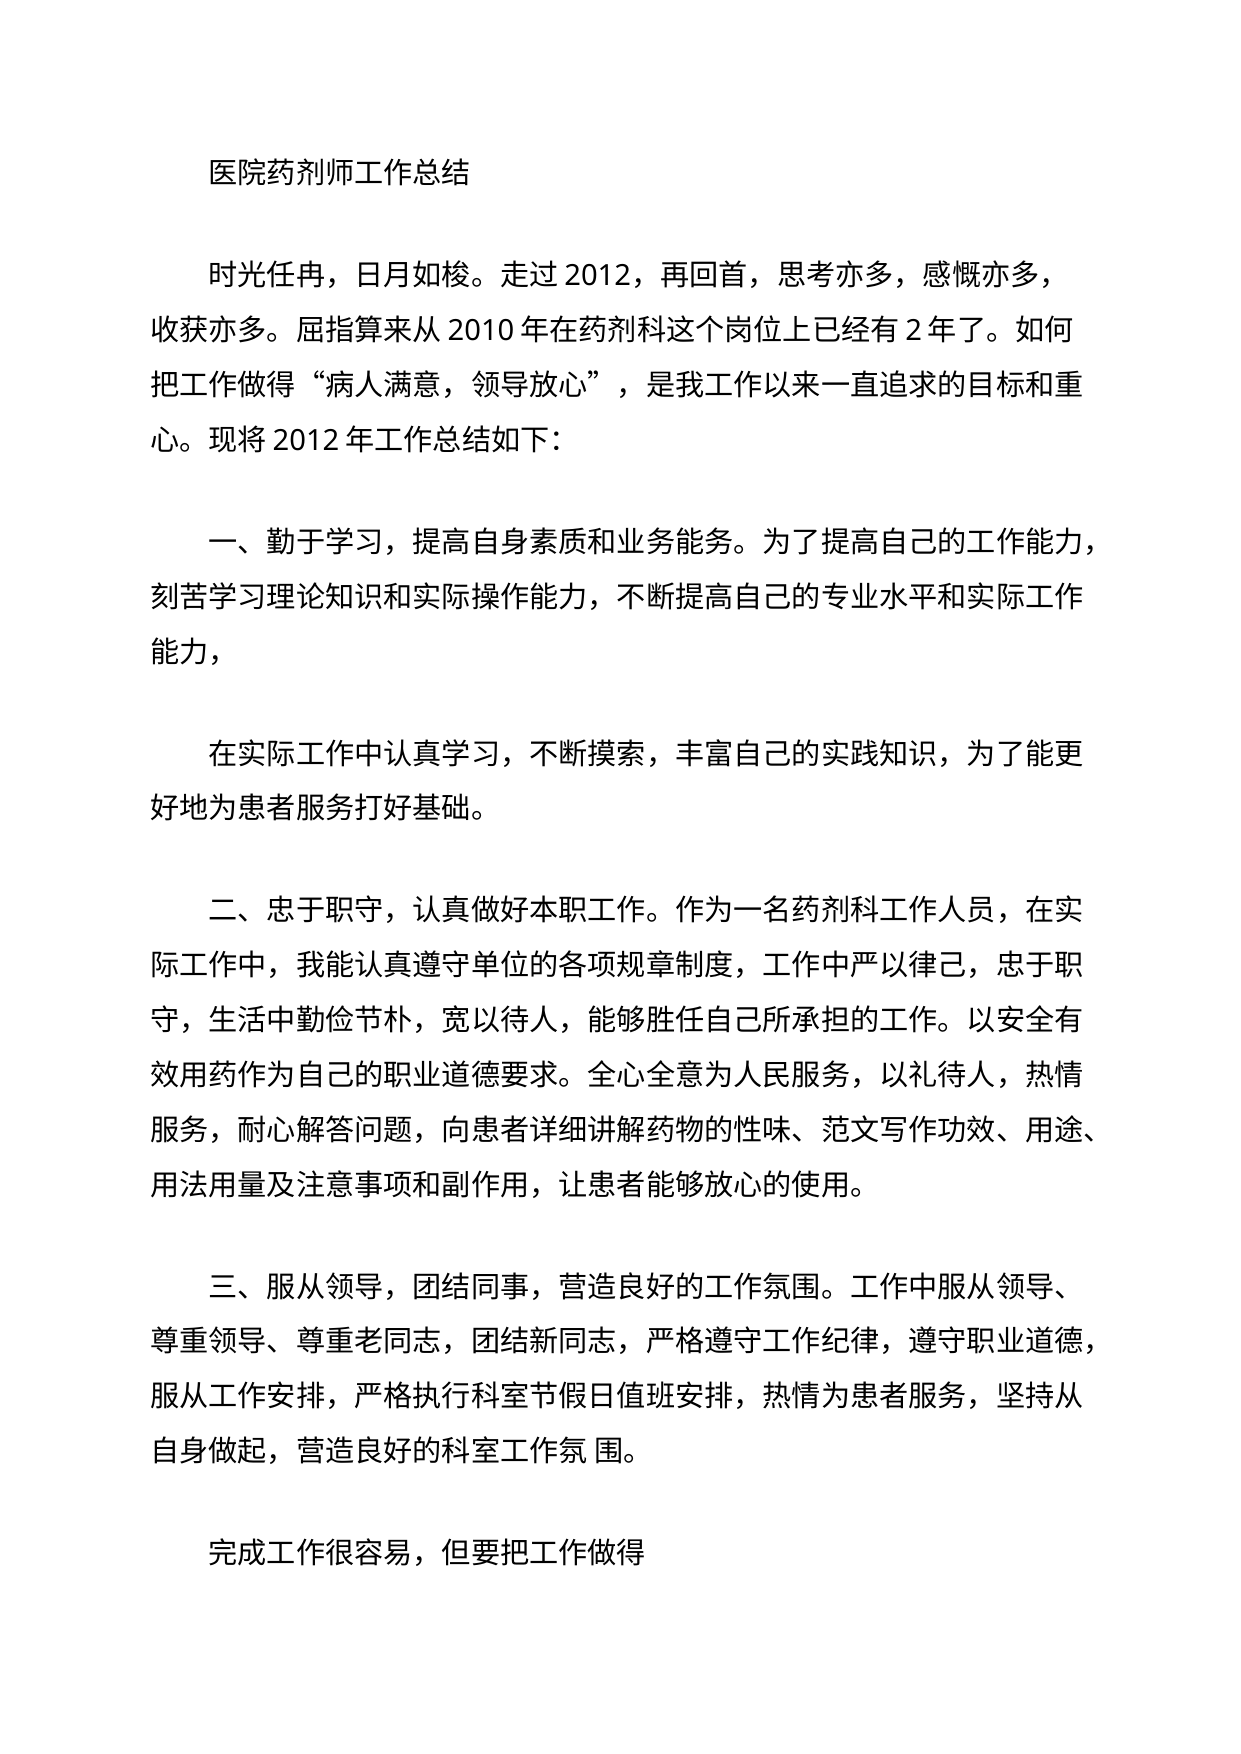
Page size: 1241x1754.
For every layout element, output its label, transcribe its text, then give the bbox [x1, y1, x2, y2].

text 二、忠于职守，认真做好本职工作。作为一名药剂科工作人员，在实际工作中，我能认真遵守单位的各项规章制度，工作中严以律己，忠于职守，生活中勤俭节朴，宽以待人，能够胜任自己所承担的工作。以安全有效用药作为自己的职业道德要求。全心全意为人民服务，以礼待人，热情服务，耐心解答问题，向患者详细讲解药物的性味、范文写作功效、用途、用法用量及注意事项和副作用，让患者能够放心的使用。 [150, 887, 1090, 1204]
text 三、服从领导，团结同事，营造良好的工作氛围。工作中服从领导、尊重领导、尊重老同志，团结新同志，严格遵守工作纪律，遵守职业道德，服从工作安排，严格执行科室节假日值班安排，热情为患者服务，坚持从自身做起，营造良好的科室工作氛 围。 [150, 1263, 1090, 1470]
text 医院药剂师工作总结 [150, 150, 1090, 192]
text 时光任冉，日月如梭。走过2012，再回首，思考亦多，感慨亦多，收获亦多。屈指算来从2010年在药剂科这个岗位上已经有2年了。如何把工作做得“病人满意，领导放心”，是我工作以来一直追求的目标和重心。现将2012年工作总结如下： [150, 252, 1090, 459]
text 一、勤于学习，提高自身素质和业务能务。为了提高自己的工作能力，刻苦学习理论知识和实际操作能力，不断提高自己的专业水平和实际工作能力， [150, 519, 1090, 671]
text 完成工作很容易，但要把工作做得 [150, 1529, 1090, 1572]
text 在实际工作中认真学习，不断摸索，丰富自己的实践知识，为了能更好地为患者服务打好基础。 [150, 730, 1090, 827]
